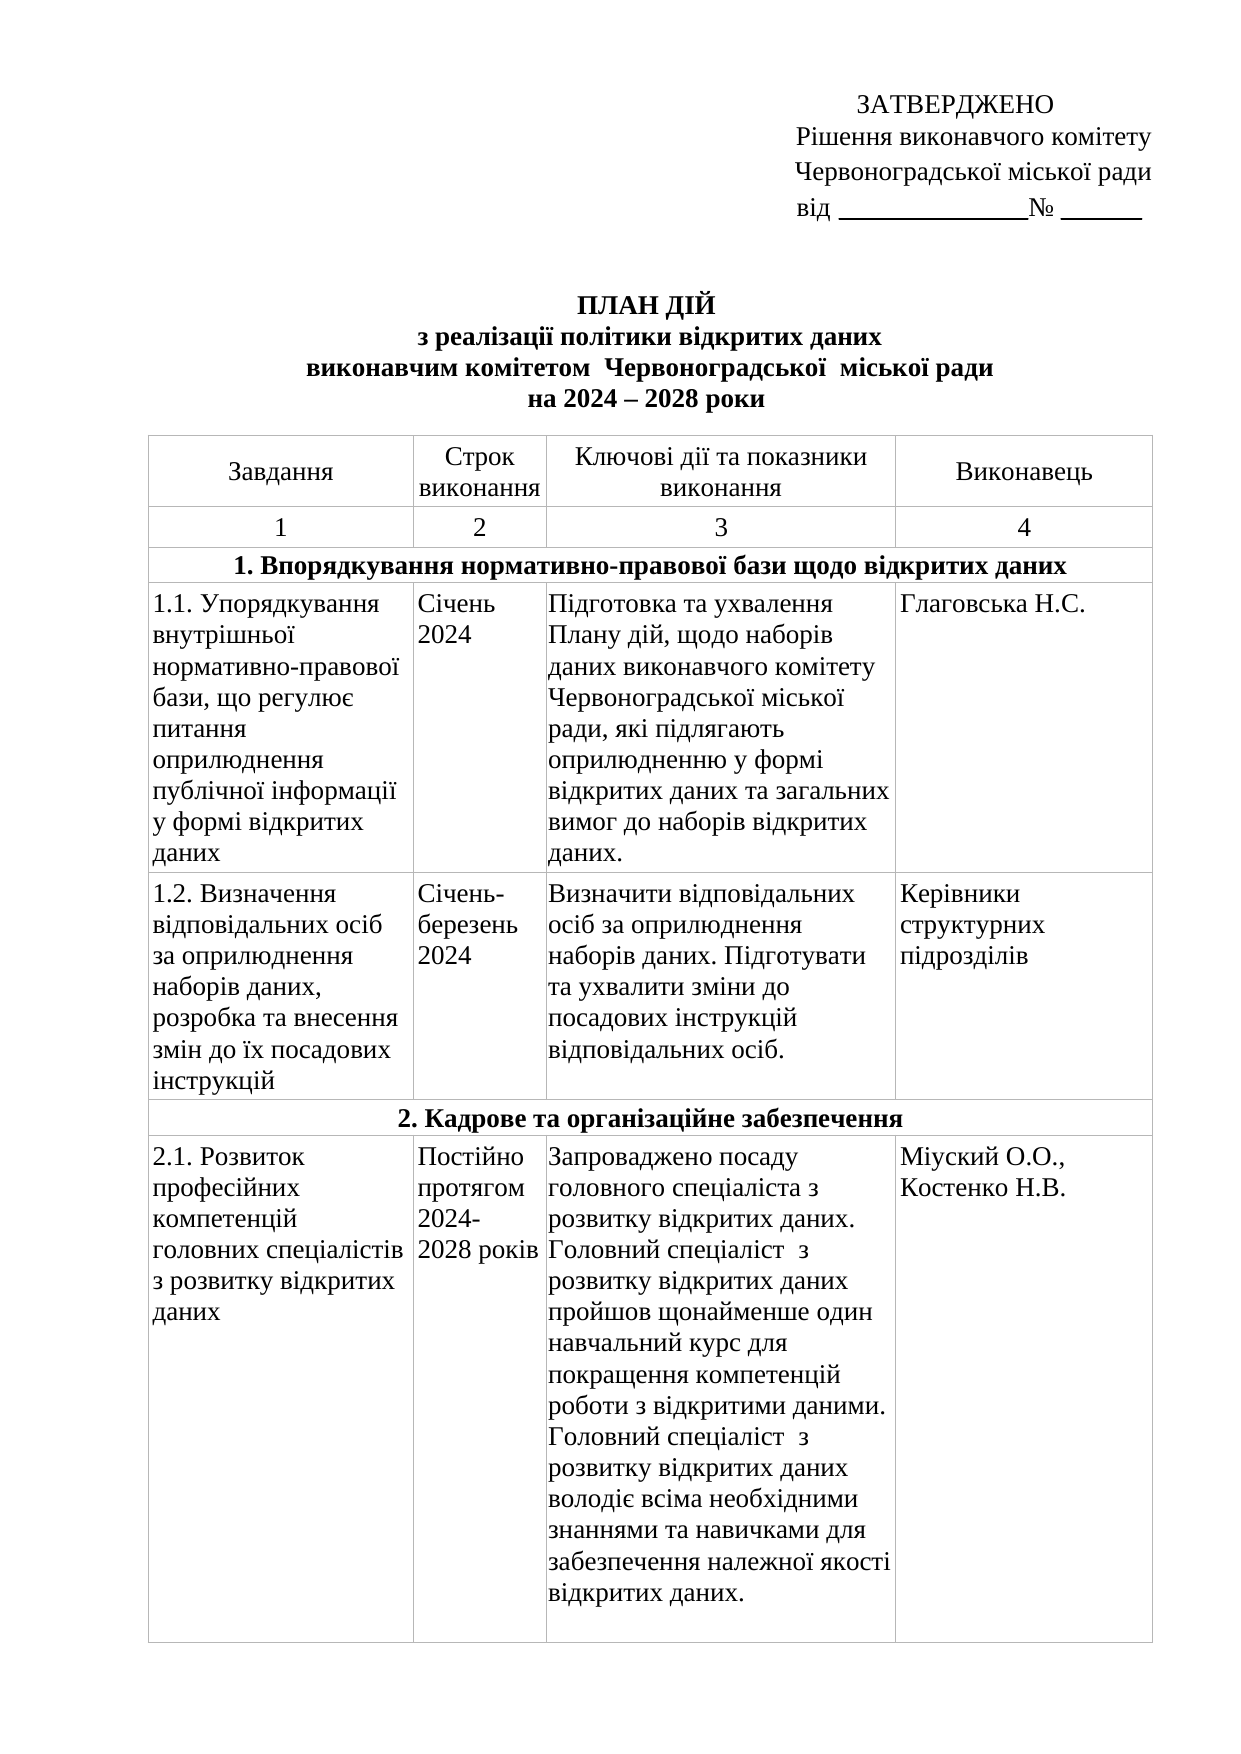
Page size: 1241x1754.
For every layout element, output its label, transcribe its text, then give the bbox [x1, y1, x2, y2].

table_cell Керівники структурних підрозділів [896, 873, 1152, 1099]
table_header Строк виконання [414, 436, 546, 506]
table_header Ключові дії та показники виконання [547, 436, 895, 506]
table_cell Глаговська Н.С. [896, 583, 1152, 872]
table_cell 1.1. Упорядкування внутрішньої нормативно-правової бази, що регулює питання оприлюднення публічної інформації у формі відкритих даних [149, 583, 413, 872]
text виконавчим комітетом Червоноградської міської ради [148, 351, 1152, 383]
table_header Завдання [149, 436, 413, 506]
table_cell Січень 2024 [414, 583, 546, 872]
table_cell 2.1. Розвиток професійних компетенцій головних спеціалістів з розвитку відкритих даних [149, 1136, 413, 1642]
table_cell 2 [414, 507, 546, 547]
table_cell Визначити відповідальних осіб за оприлюднення наборів даних. Підготувати та ухвалити зміни до посадових інструкцій відповідальних осіб. [547, 873, 895, 1099]
table_cell 3 [547, 507, 895, 547]
table_cell Запроваджено посаду головного спеціаліста з розвитку відкритих даних. Головний спеціаліст з розвитку відкритих даних пройшов щонайменше один навчальний курс для покращення компетенцій роботи з відкритими даними. Головний спеціаліст з розвитку відкритих даних володіє всіма необхідними знаннями та навичками для забезпечення належної якості відкритих даних. [547, 1136, 895, 1642]
table_cell Постійно протягом 2024- 2028 років [414, 1136, 546, 1642]
table_cell 4 [896, 507, 1152, 547]
table_cell 1. Впорядкування нормативно-правової бази щодо відкритих даних [149, 548, 1152, 582]
text Червоноградської міської ради [148, 155, 1152, 187]
text ПЛАН ДІЙ [148, 289, 1152, 320]
text ЗАТВЕРДЖЕНО [856, 88, 1152, 120]
table_cell 2. Кадрове та організаційне забезпечення [149, 1100, 1152, 1134]
table_cell 1.2. Визначення відповідальних осіб за оприлюднення наборів даних, розробка та внесення змін до їх посадових інструкцій [149, 873, 413, 1099]
table_cell 1 [149, 507, 413, 547]
table_cell Міуский О.О., Костенко Н.В. [896, 1136, 1152, 1642]
text від ______________№ ______ [148, 191, 1152, 222]
text на 2024 – 2028 роки [148, 383, 1152, 414]
table_cell Підготовка та ухвалення Плану дій, щодо наборів даних виконавчого комітету Червоноградської міської ради, які підлягають оприлюдненню у формі відкритих даних та загальних вимог до наборів відкритих даних. [547, 583, 895, 872]
text з реалізації політики відкритих даних [148, 320, 1152, 351]
table_cell Січень- березень 2024 [414, 873, 546, 1099]
table_header Виконавець [896, 436, 1152, 506]
text Рішення виконавчого комітету [148, 120, 1152, 151]
